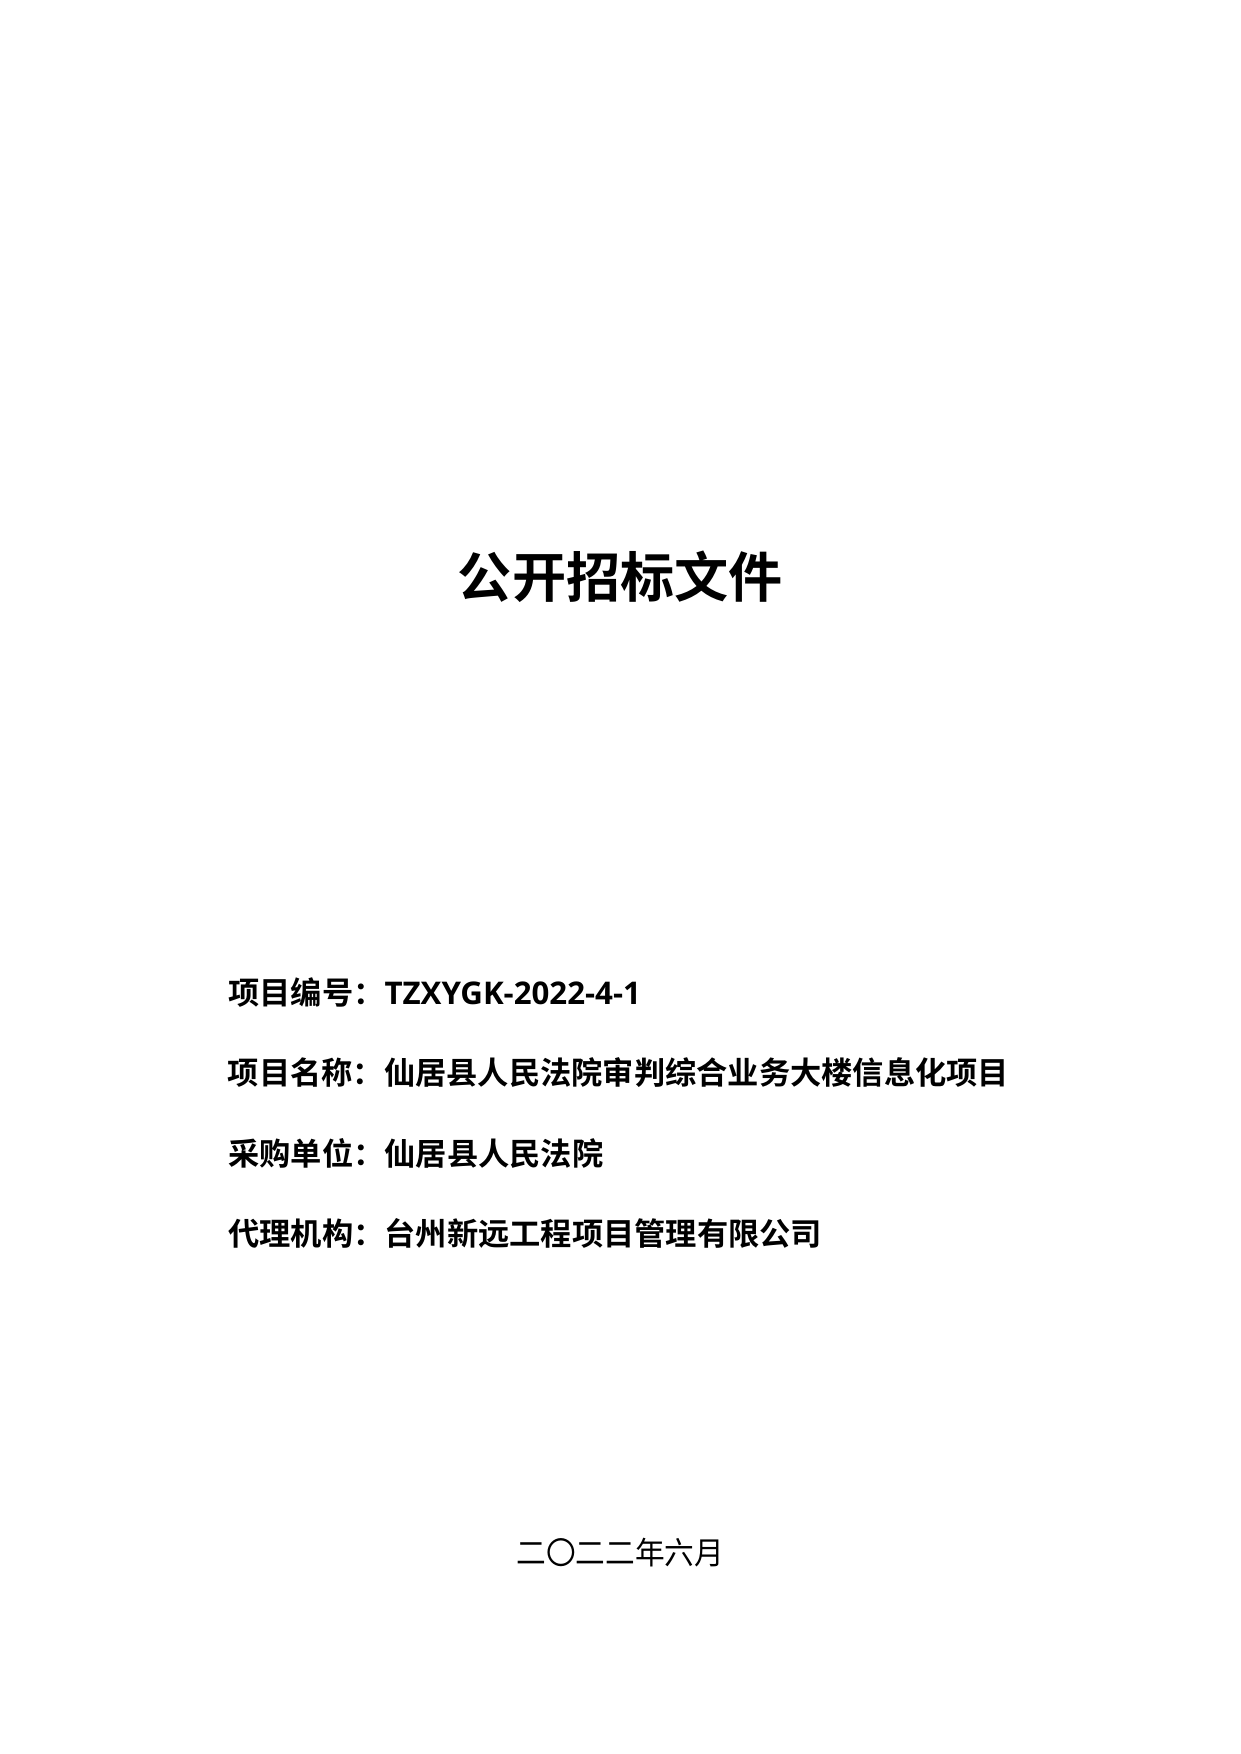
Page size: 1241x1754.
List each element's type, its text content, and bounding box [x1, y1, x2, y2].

text 项目编号：TZXYGK-2022-4-1 [165, 968, 1075, 1013]
text 项目名称：仙居县人民法院审判综合业务大楼信息化项目 [228, 1048, 1075, 1094]
text 公开招标文件 [165, 526, 1075, 622]
text 代理机构：台州新远工程项目管理有限公司 [165, 1209, 1075, 1254]
text 采购单位：仙居县人民法院 [165, 1129, 1075, 1174]
text 二〇二二年六月 [165, 1518, 1075, 1582]
